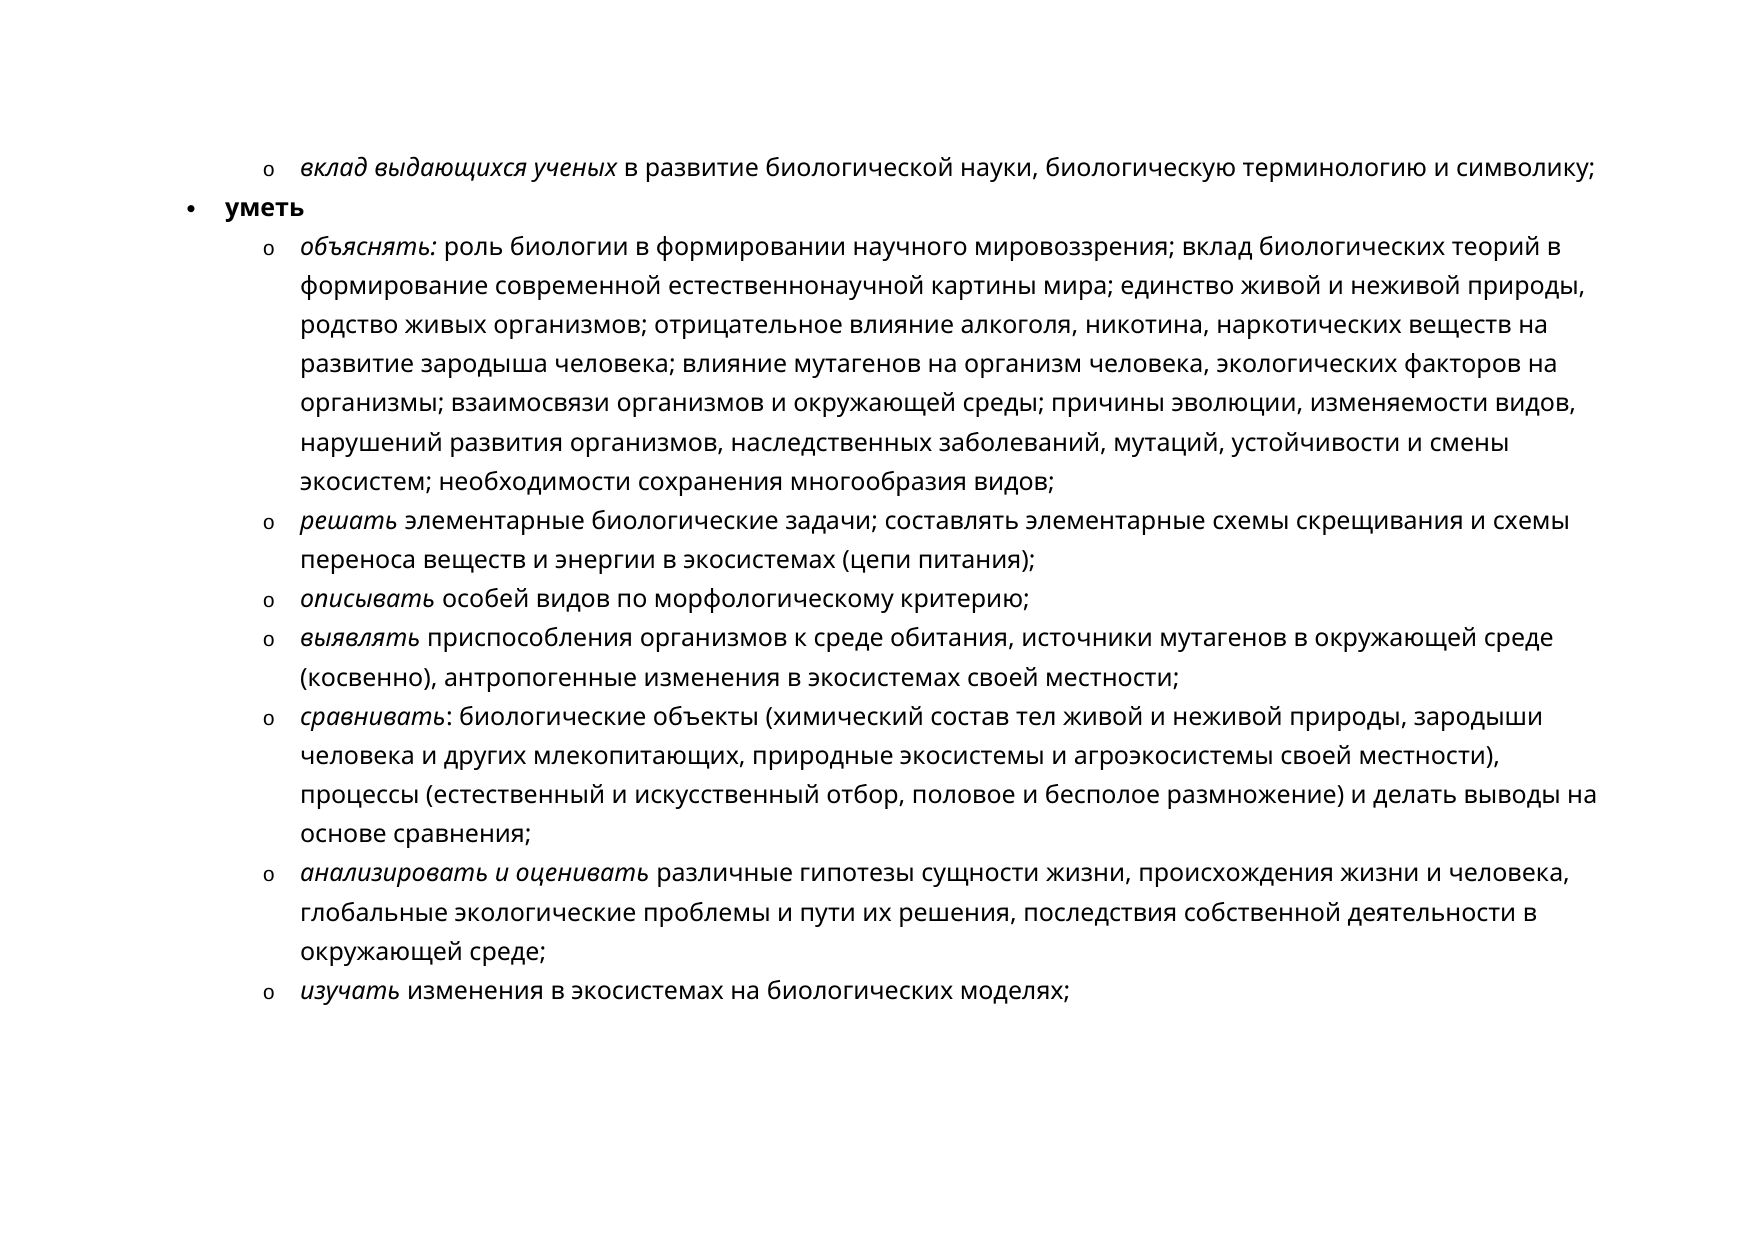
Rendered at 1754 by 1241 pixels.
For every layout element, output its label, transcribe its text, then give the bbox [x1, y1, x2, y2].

list изучать изменения в экосистемах на биологических моделях; [262, 972, 1604, 1007]
list решать элементарные биологические задачи; составлять элементарные схемы скрещивания и схемы переноса веществ и энергии в экосистемах (цепи питания); [262, 502, 1604, 576]
list объяснять: роль биологии в формировании научного мировоззрения; вклад биологических теорий в формирование современной естественнонаучной картины мира; единство живой и неживой природы, родство живых организмов; отрицательное влияние алкоголя, никотина, наркотических веществ на развитие зародыша человека; влияние мутагенов на организм человека, экологических факторов на организмы; взаимосвязи организмов и окружающей среды; причины эволюции, изменяемости видов, нарушений развития организмов, наследственных заболеваний, мутаций, устойчивости и смены экосистем; необходимости сохранения многообразия видов; [262, 228, 1604, 497]
list вклад выдающихся ученых в развитие биологической науки, биологическую терминологию и символику; [262, 150, 1604, 184]
list уметь [187, 189, 1604, 223]
list анализировать и оценивать различные гипотезы сущности жизни, происхождения жизни и человека, глобальные экологические проблемы и пути их решения, последствия собственной деятельности в окружающей среде; [262, 855, 1604, 967]
list выявлять приспособления организмов к среде обитания, источники мутагенов в окружающей среде (косвенно), антропогенные изменения в экосистемах своей местности; [262, 620, 1604, 693]
list описывать особей видов по морфологическому критерию; [262, 581, 1604, 615]
list сравнивать: биологические объекты (химический состав тел живой и неживой природы, зародыши человека и других млекопитающих, природные экосистемы и агроэкосистемы своей местности), процессы (естественный и искусственный отбор, половое и бесполое размножение) и делать выводы на основе сравнения; [262, 698, 1604, 850]
